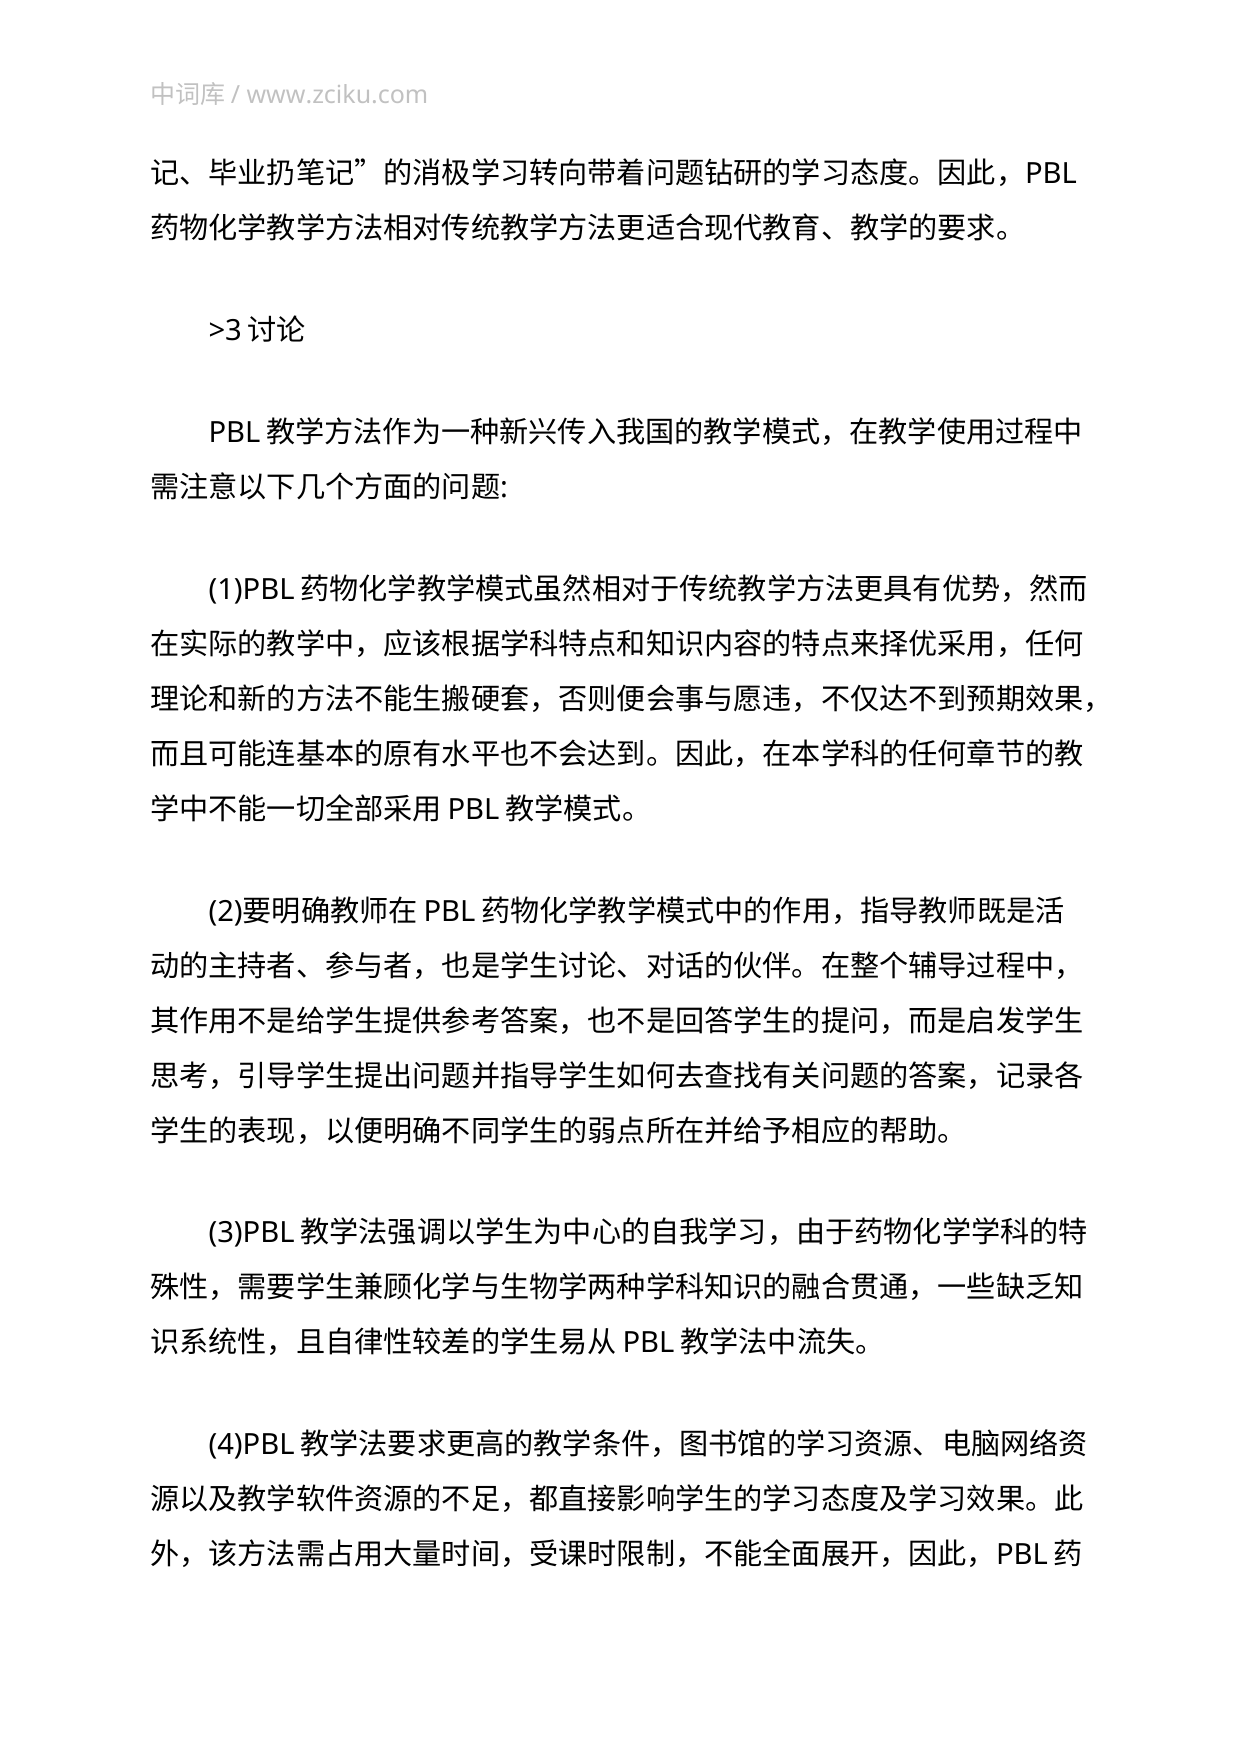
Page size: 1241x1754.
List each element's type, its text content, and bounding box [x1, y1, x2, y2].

text PBL教学方法作为一种新兴传入我国的教学模式，在教学使用过程中需注意以下几个方面的问题: [150, 409, 1090, 506]
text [150, 150, 1090, 247]
text (2)要明确教师在PBL药物化学教学模式中的作用，指导教师既是活动的主持者、参与者，也是学生讨论、对话的伙伴。在整个辅导过程中，其作用不是给学生提供参考答案，也不是回答学生的提问，而是启发学生思考，引导学生提出问题并指导学生如何去查找有关问题的答案，记录各学生的表现，以便明确不同学生的弱点所在并给予相应的帮助。 [150, 887, 1090, 1149]
text (3)PBL教学法强调以学生为中心的自我学习，由于药物化学学科的特殊性，需要学生兼顾化学与生物学两种学科知识的融合贯通，一些缺乏知识系统性，且自律性较差的学生易从PBL教学法中流失。 [150, 1209, 1090, 1361]
text (1)PBL药物化学教学模式虽然相对于传统教学方法更具有优势，然而在实际的教学中，应该根据学科特点和知识内容的特点来择优采用，任何理论和新的方法不能生搬硬套，否则便会事与愿违，不仅达不到预期效果，而且可能连基本的原有水平也不会达到。因此，在本学科的任何章节的教学中不能一切全部采用PBL教学模式。 [150, 566, 1090, 828]
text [150, 1421, 1090, 1573]
text >3讨论 [150, 307, 1090, 349]
